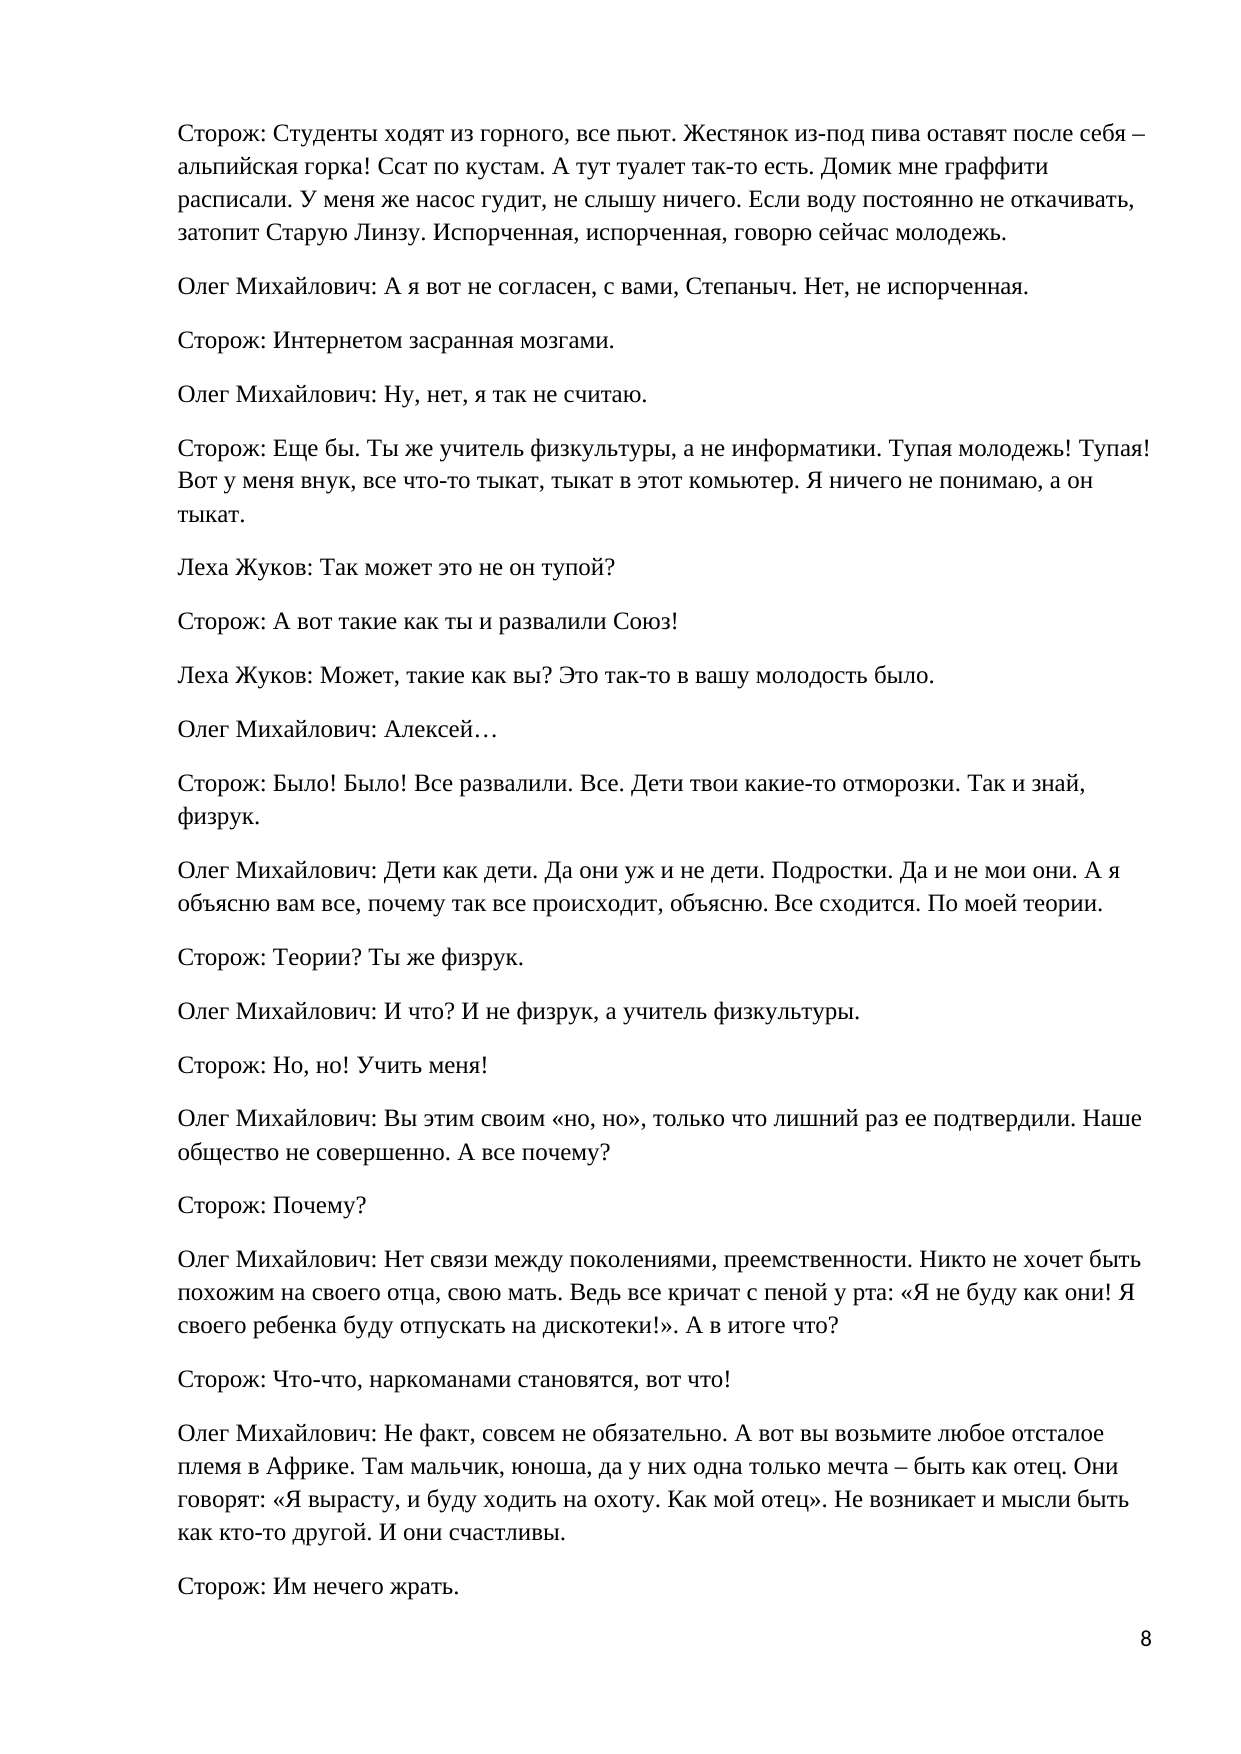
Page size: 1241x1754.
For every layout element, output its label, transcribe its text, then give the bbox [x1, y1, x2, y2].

text Олег Михайлович: Ну, нет, я так не считаю. [177, 379, 1152, 407]
text Леха Жуков: Так может это не он тупой? [177, 552, 1152, 581]
text Олег Михайлович: Вы этим своим «но, но», только что лишний раз ее подтвердили. Наше общество не совершенно. А все почему? [177, 1103, 1152, 1165]
text Сторож: Было! Было! Все развалили. Все. Дети твои какие-то отморозки. Так и знай, физрук. [177, 768, 1152, 830]
text Сторож: Что-что, наркоманами становятся, вот что! [177, 1364, 1152, 1393]
text Сторож: Теории? Ты же физрук. [177, 942, 1152, 971]
text Сторож: Почему? [177, 1190, 1152, 1219]
text Олег Михайлович: И что? И не физрук, а учитель физкультуры. [177, 996, 1152, 1024]
text Олег Михайлович: Нет связи между поколениями, преемственности. Никто не хочет быть похожим на своего отца, свою мать. Ведь все кричат с пеной у рта: «Я не буду как они! Я своего ребенка буду отпускать на дискотеки!». А в итоге что? [177, 1244, 1152, 1339]
text Сторож: Им нечего жрать. [177, 1571, 1152, 1600]
text Олег Михайлович: Алексей… [177, 714, 1152, 743]
text Олег Михайлович: А я вот не согласен, с вами, Степаныч. Нет, не испорченная. [177, 271, 1152, 300]
text Сторож: Студенты ходят из горного, все пьют. Жестянок из-под пива оставят после себя – альпийская горка! Ссат по кустам. А тут туалет так-то есть. Домик мне граффити расписали. У меня же насос гудит, не слышу ничего. Если воду постоянно не откачивать, затопит Старую Линзу. Испорченная, испорченная, говорю сейчас молодежь. [177, 118, 1152, 246]
text Сторож: Интернетом засранная мозгами. [177, 325, 1152, 354]
text Сторож: Но, но! Учить меня! [177, 1050, 1152, 1078]
text Леха Жуков: Может, такие как вы? Это так-то в вашу молодость было. [177, 660, 1152, 689]
text Олег Михайлович: Не факт, совсем не обязательно. А вот вы возьмите любое отсталое племя в Африке. Там мальчик, юноша, да у них одна только мечта – быть как отец. Они говорят: «Я вырасту, и буду ходить на охоту. Как мой отец». Не возникает и мысли быть как кто-то другой. И они счастливы. [177, 1418, 1152, 1546]
text Олег Михайлович: Дети как дети. Да они уж и не дети. Подростки. Да и не мои они. А я объясню вам все, почему так все происходит, объясню. Все сходится. По моей теории. [177, 855, 1152, 917]
text Сторож: А вот такие как ты и развалили Союз! [177, 606, 1152, 635]
text Сторож: Еще бы. Ты же учитель физкультуры, а не информатики. Тупая молодежь! Тупая! Вот у меня внук, все что-то тыкат, тыкат в этот комьютер. Я ничего не понимаю, а он тыкат. [177, 433, 1152, 527]
